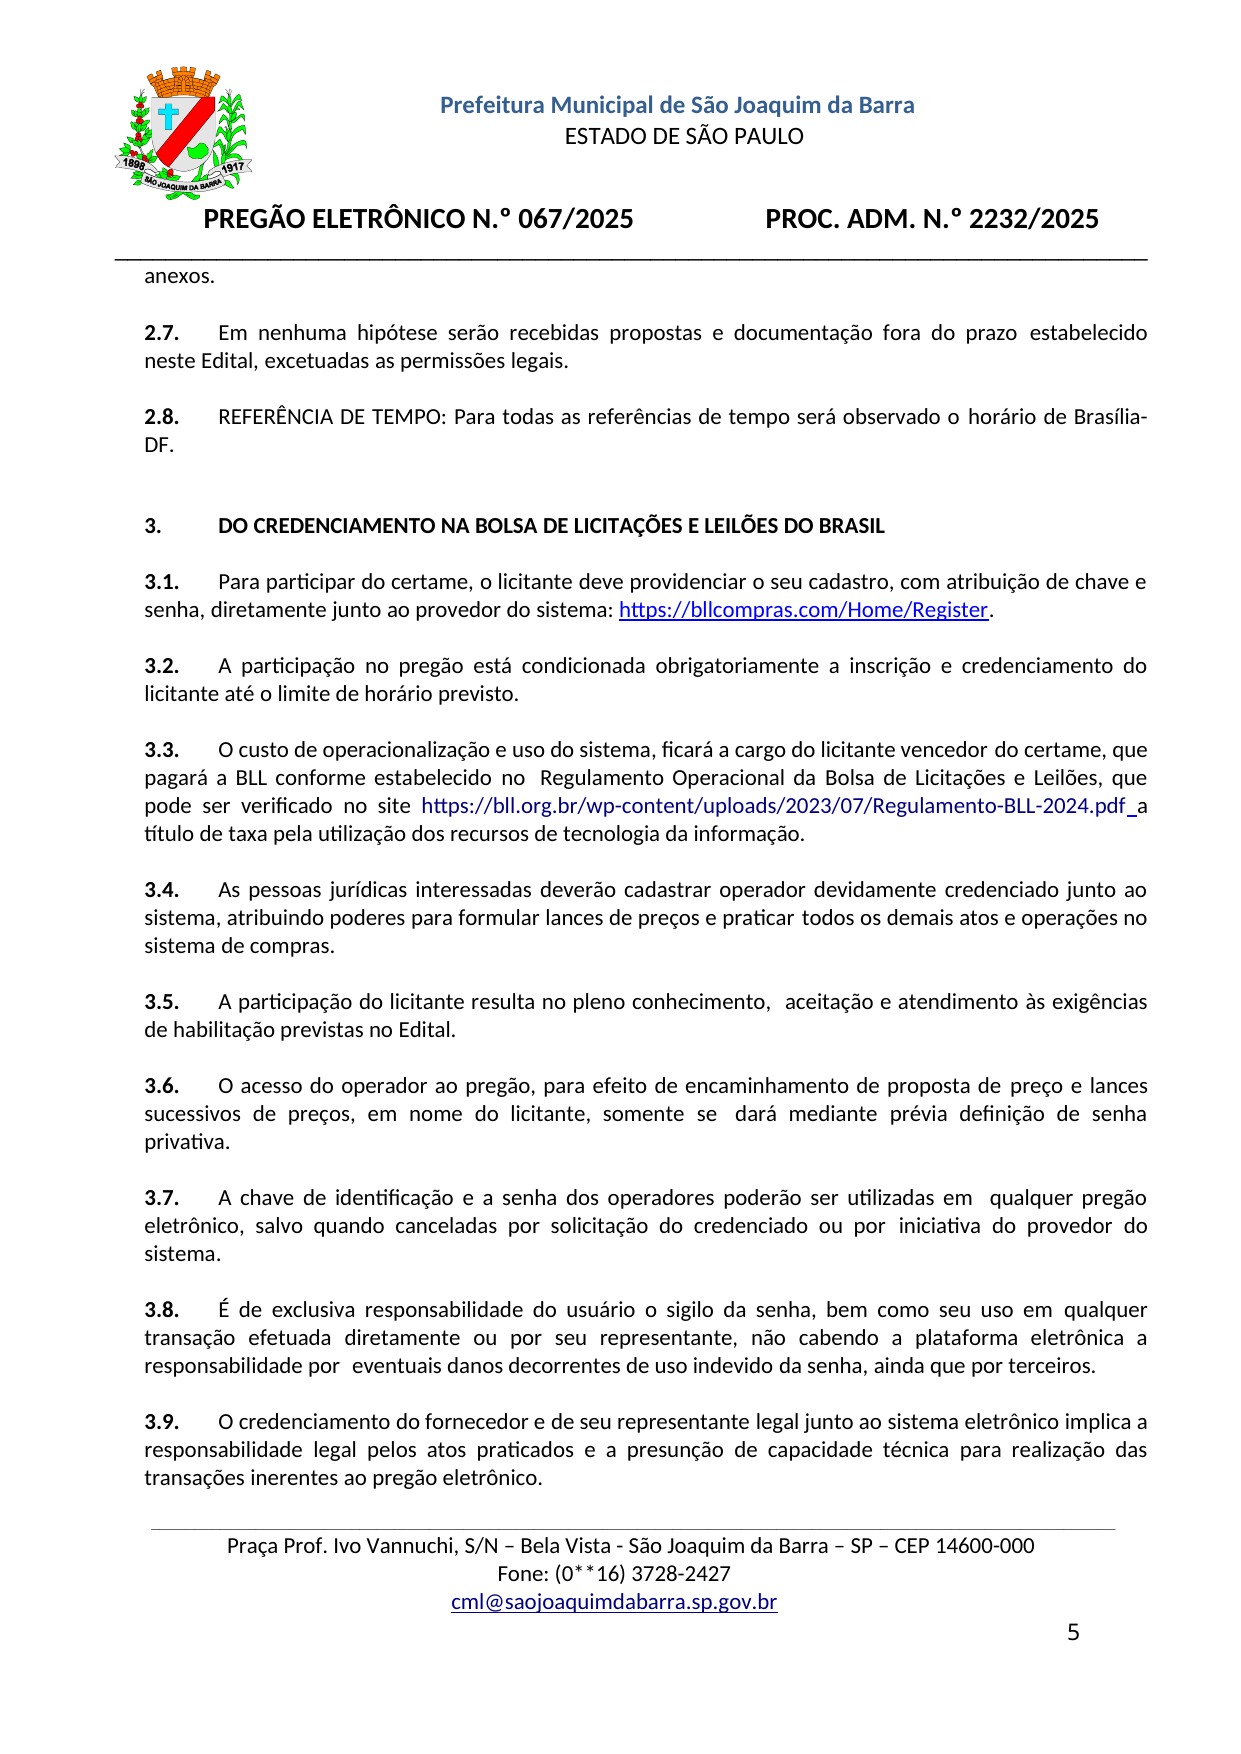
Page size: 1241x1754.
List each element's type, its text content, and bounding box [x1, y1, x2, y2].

list Em nenhuma hipótese serão recebidas propostas e documentação fora do prazo estabelecido neste Edital, excetuadas as permissões legais. [144, 318, 1148, 374]
list As pessoas jurídicas interessadas deverão cadastrar operador devidamente credenciado junto ao sistema, atribuindo poderes para formular lances de preços e praticar todos os demais atos e operações no sistema de compras. [144, 875, 1148, 959]
list O credenciamento do fornecedor e de seu representante legal junto ao sistema eletrônico implica a responsabilidade legal pelos atos praticados e a presunção de capacidade técnica para realização das transações inerentes ao pregão eletrônico. [144, 1407, 1148, 1492]
list É de exclusiva responsabilidade do usuário o sigilo da senha, bem como seu uso em qualquer transação efetuada diretamente ou por seu representante, não cabendo a plataforma eletrônica a responsabilidade por eventuais danos decorrentes de uso indevido da senha, ainda que por terceiros. [144, 1295, 1148, 1379]
list A participação no pregão está condicionada obrigatoriamente a inscrição e credenciamento do licitante até o limite de horário previsto. [144, 651, 1148, 707]
list O custo de operacionalização e uso do sistema, ficará a cargo do licitante vencedor do certame, que pagará a BLL conforme estabelecido no Regulamento Operacional da Bolsa de Licitações e Leilões, que pode ser verificado no site https://bll.org.br/wp-content/uploads/2023/07/Regulamento-BLL-2024.pdf a título de taxa pela utilização dos recursos de tecnologia da informação. [144, 735, 1148, 847]
list REFERÊNCIA DE TEMPO: Para todas as referências de tempo será observado o horário de Brasília-DF. [144, 402, 1148, 458]
list O acesso do operador ao pregão, para efeito de encaminhamento de proposta de preço e lances sucessivos de preços, em nome do licitante, somente se dará mediante prévia definição de senha privativa. [144, 1071, 1148, 1155]
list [144, 262, 1148, 290]
list A chave de identificação e a senha dos operadores poderão ser utilizadas em qualquer pregão eletrônico, salvo quando canceladas por solicitação do credenciado ou por iniciativa do provedor do sistema. [144, 1183, 1148, 1267]
list Para participar do certame, o licitante deve providenciar o seu cadastro, com atribuição de chave e senha, diretamente junto ao provedor do sistema: https://bllcompras.com/Home/Register. [144, 567, 1148, 623]
subtitle DO CREDENCIAMENTO NA BOLSA DE LICITAÇÕES E LEILÕES DO BRASIL [144, 511, 1148, 539]
list A participação do licitante resulta no pleno conhecimento, aceitação e atendimento às exigências de habilitação previstas no Edital. [144, 987, 1148, 1043]
